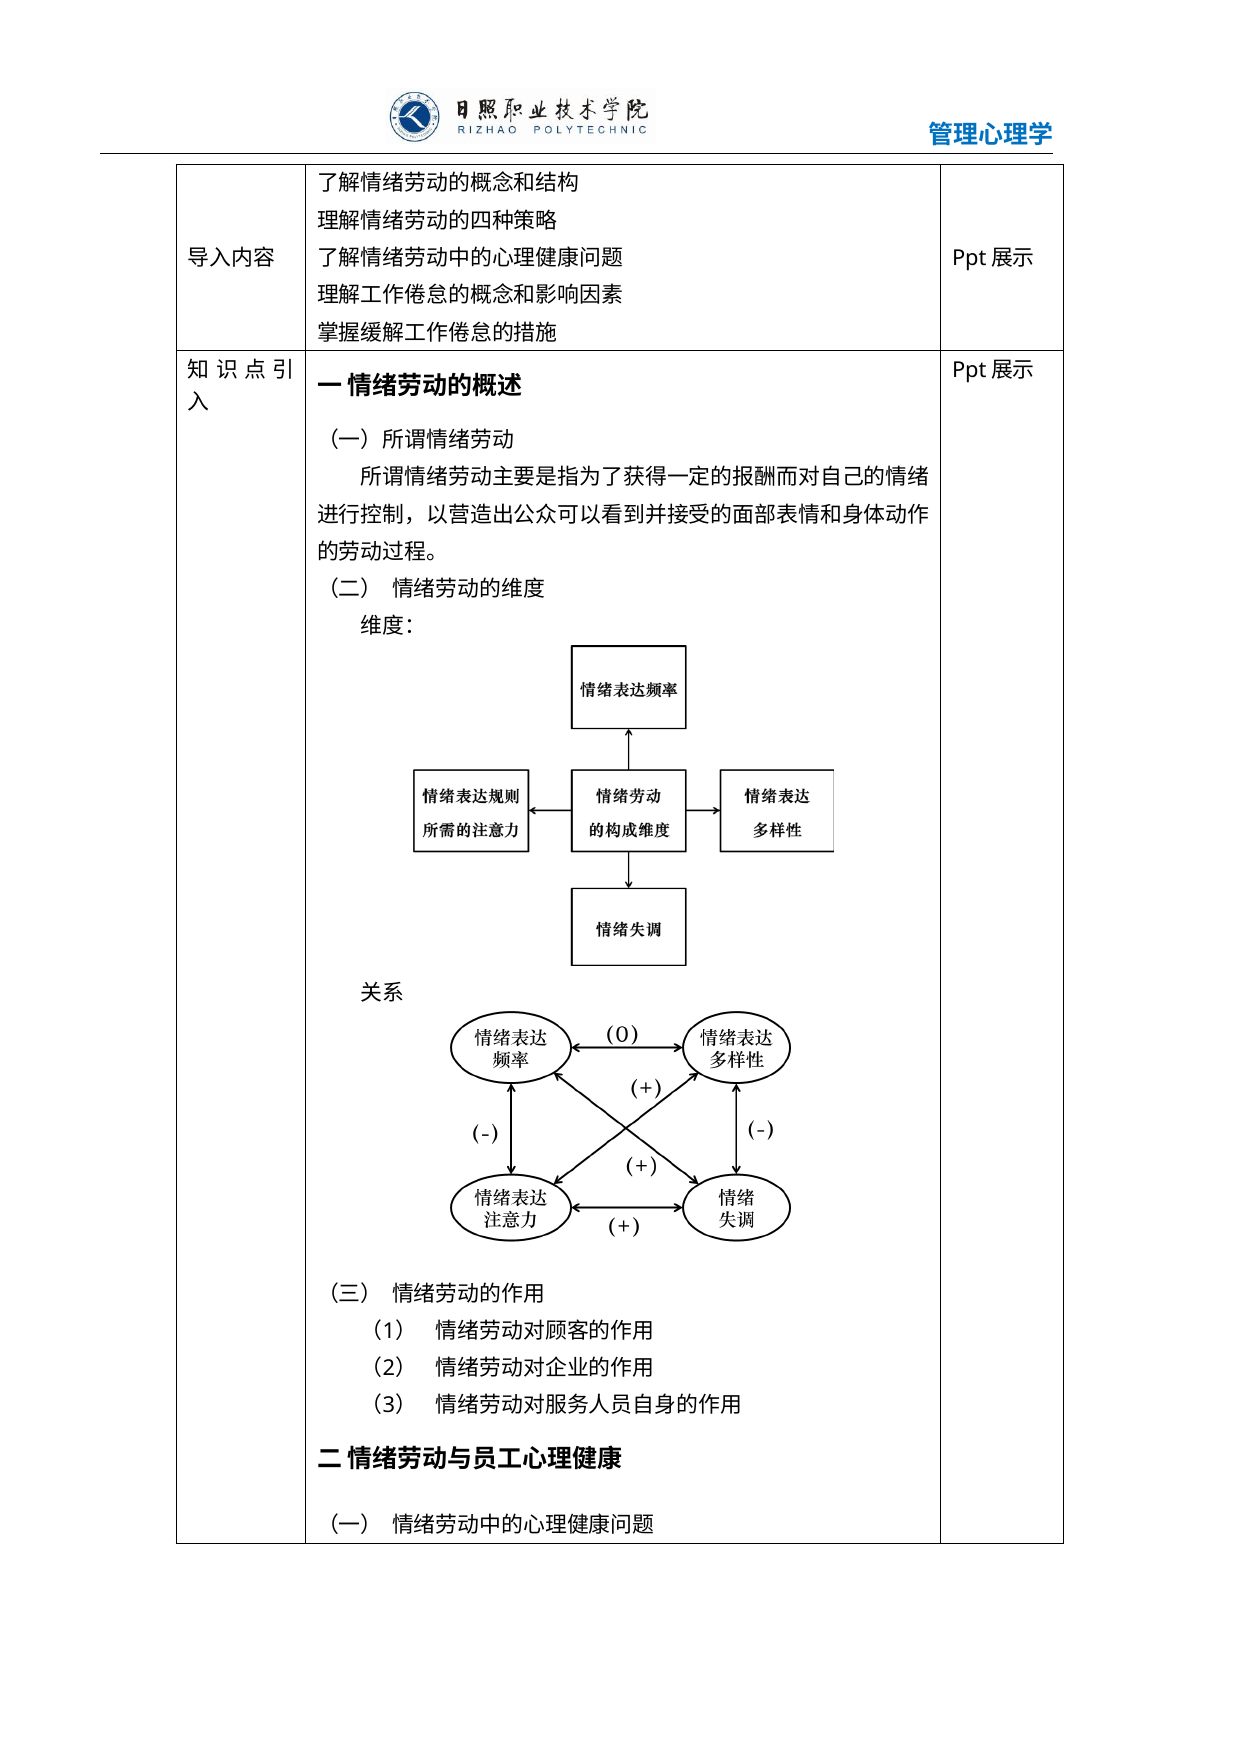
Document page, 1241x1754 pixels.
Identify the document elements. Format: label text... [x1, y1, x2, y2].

table_cell Ppt展示 [941, 165, 1063, 350]
table_cell 了解情绪劳动的概念和结构 理解情绪劳动的四种策略 了解情绪劳动中的心理健康问题 理解工作倦怠的概念和影响因素 掌握缓解工作倦怠的措施 [306, 165, 940, 350]
picture [445, 1011, 801, 1252]
table_cell Ppt展示 [941, 351, 1063, 1543]
table_cell 知识点引入 [177, 351, 305, 1543]
table_cell 导入内容 [177, 165, 305, 350]
picture [412, 645, 834, 966]
picture [385, 88, 656, 144]
